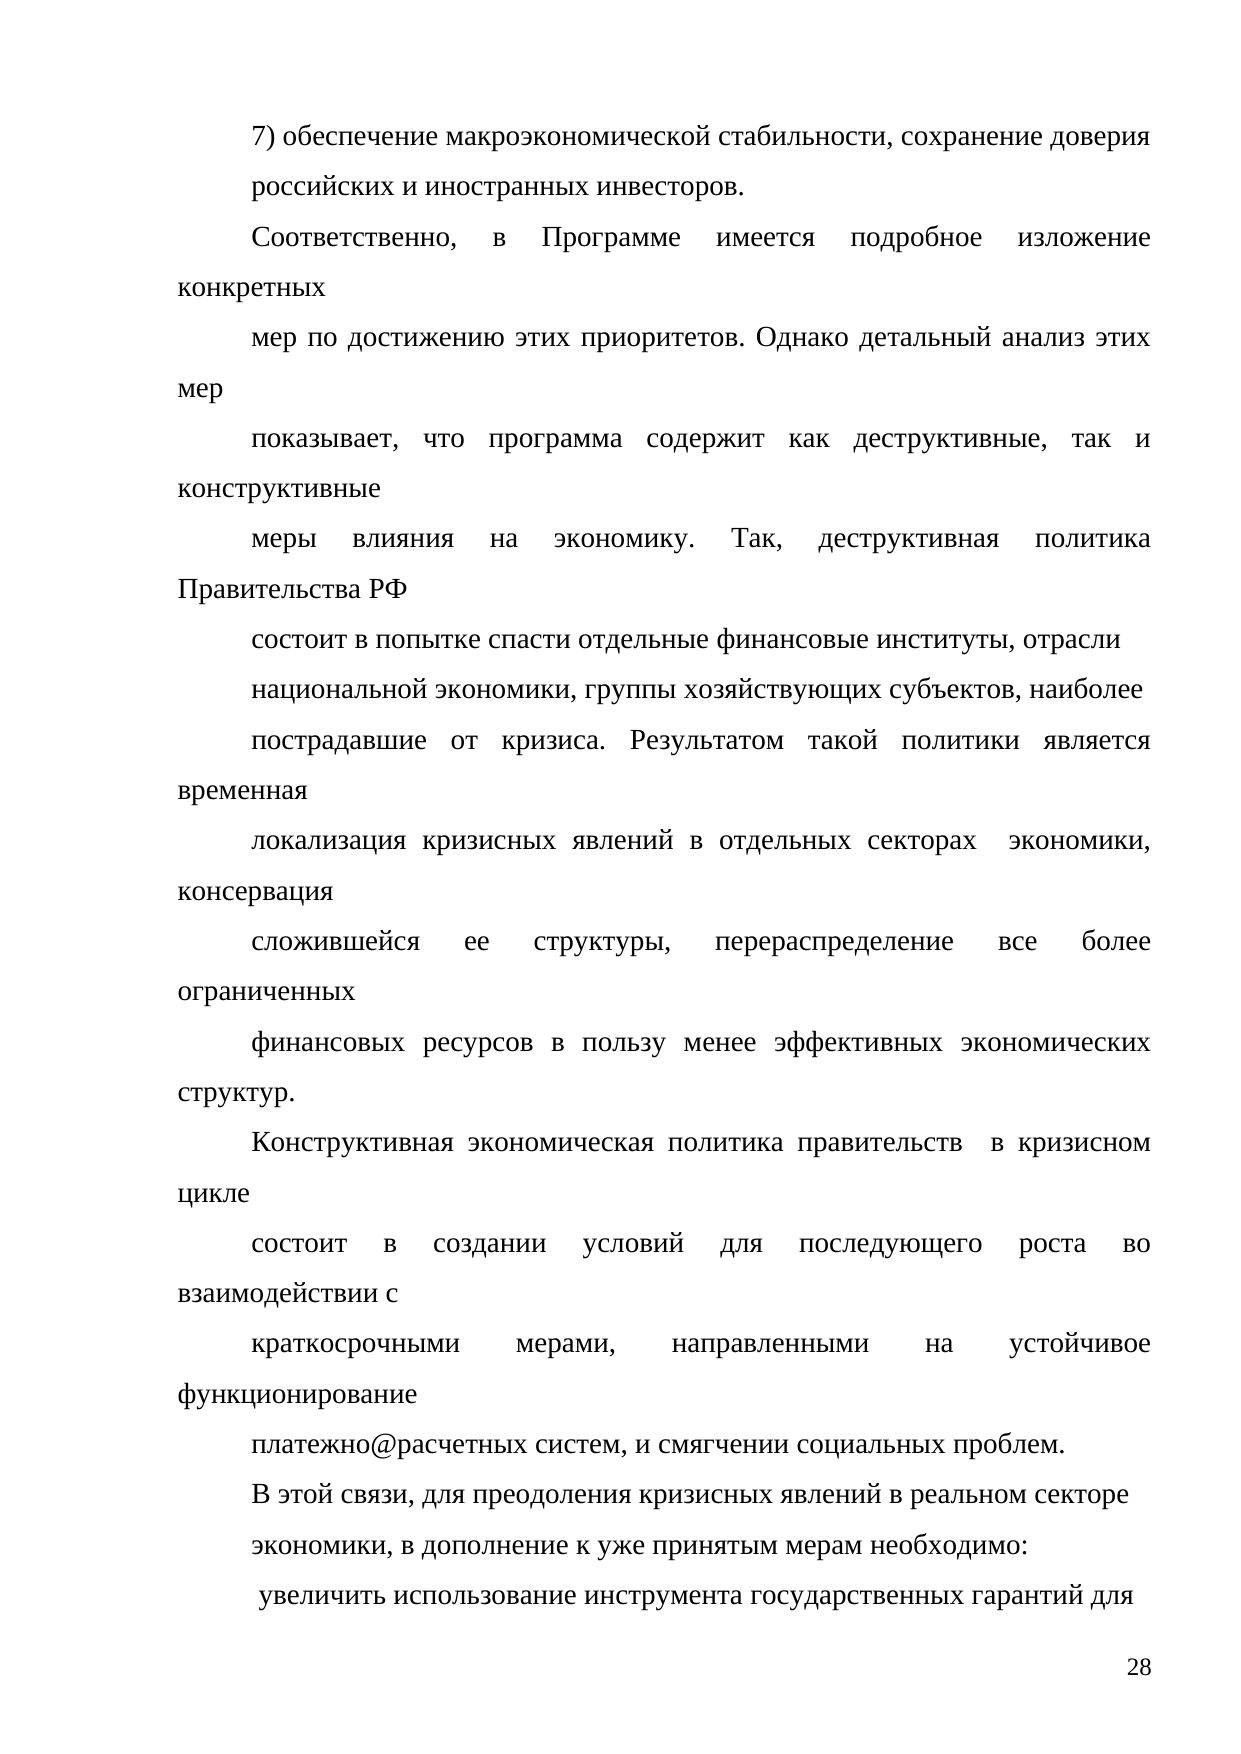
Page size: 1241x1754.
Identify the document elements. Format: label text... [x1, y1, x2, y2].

text В этой связи, для преодоления кризисных явлений в реальном секторе [177, 1477, 1152, 1510]
text сложившейся ее структуры, перераспределение все более ограниченных [177, 923, 1152, 1007]
text пострадавшие от кризиса. Результатом такой политики является временная [177, 722, 1152, 806]
text меры влияния на экономику. Так, деструктивная политика Правительства РФ [177, 521, 1152, 604]
text российских и иностранных инвесторов. [177, 168, 1152, 202]
text локализация кризисных явлений в отдельных секторах экономики, консервация [177, 822, 1152, 906]
text платежно@расчетных систем, и смягчении социальных проблем. [177, 1426, 1152, 1460]
text Соответственно, в Программе имеется подробное изложение конкретных [177, 219, 1152, 303]
text показывает, что программа содержит как деструктивные, так и конструктивные [177, 420, 1152, 504]
text экономики, в дополнение к уже принятым мерам необходимо: [177, 1527, 1152, 1560]
text 7) обеспечение макроэкономической стабильности, сохранение доверия [177, 118, 1152, 152]
text Конструктивная экономическая политика правительств в кризисном цикле [177, 1124, 1152, 1208]
text краткосрочными мерами, направленными на устойчивое функционирование [177, 1326, 1152, 1409]
text мер по достижению этих приоритетов. Однако детальный анализ этих мер [177, 319, 1152, 403]
text национальной экономики, группы хозяйствующих субъектов, наиболее [177, 672, 1152, 705]
text состоит в создании условий для последующего роста во взаимодействии с [177, 1225, 1152, 1309]
text финансовых ресурсов в пользу менее эффективных экономических структур. [177, 1024, 1152, 1108]
text увеличить использование инструмента государственных гарантий для [177, 1577, 1152, 1611]
text состоит в попытке спасти отдельные финансовые институты, отрасли [177, 621, 1152, 655]
